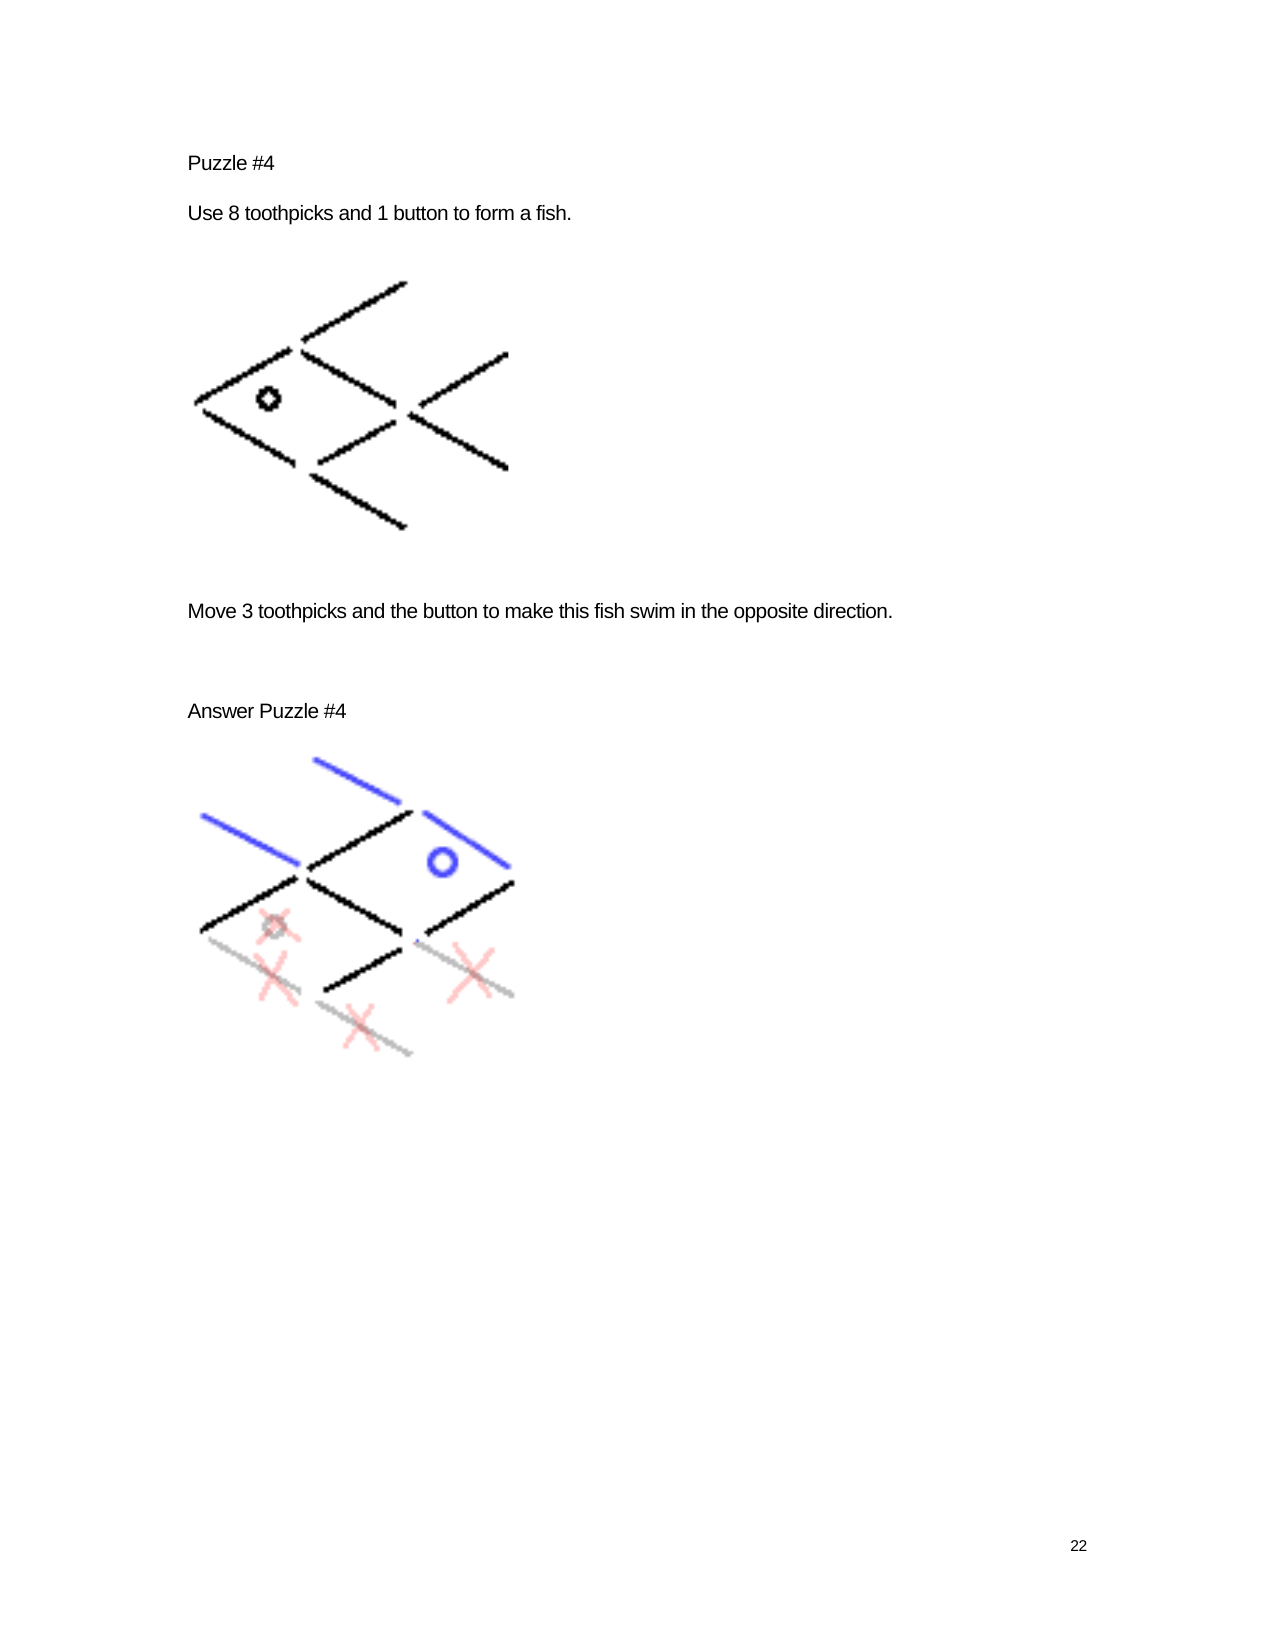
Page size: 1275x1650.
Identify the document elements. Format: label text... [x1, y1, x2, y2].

text Puzzle #4 [187, 150, 1087, 175]
picture [187, 747, 546, 1069]
text Answer Puzzle #4 [187, 698, 1087, 723]
picture [187, 275, 509, 548]
text Use 8 toothpicks and 1 button to form a fish. [187, 200, 1087, 225]
text Move 3 toothpicks and the button to make this fish swim in the opposite direction. [187, 598, 1087, 623]
